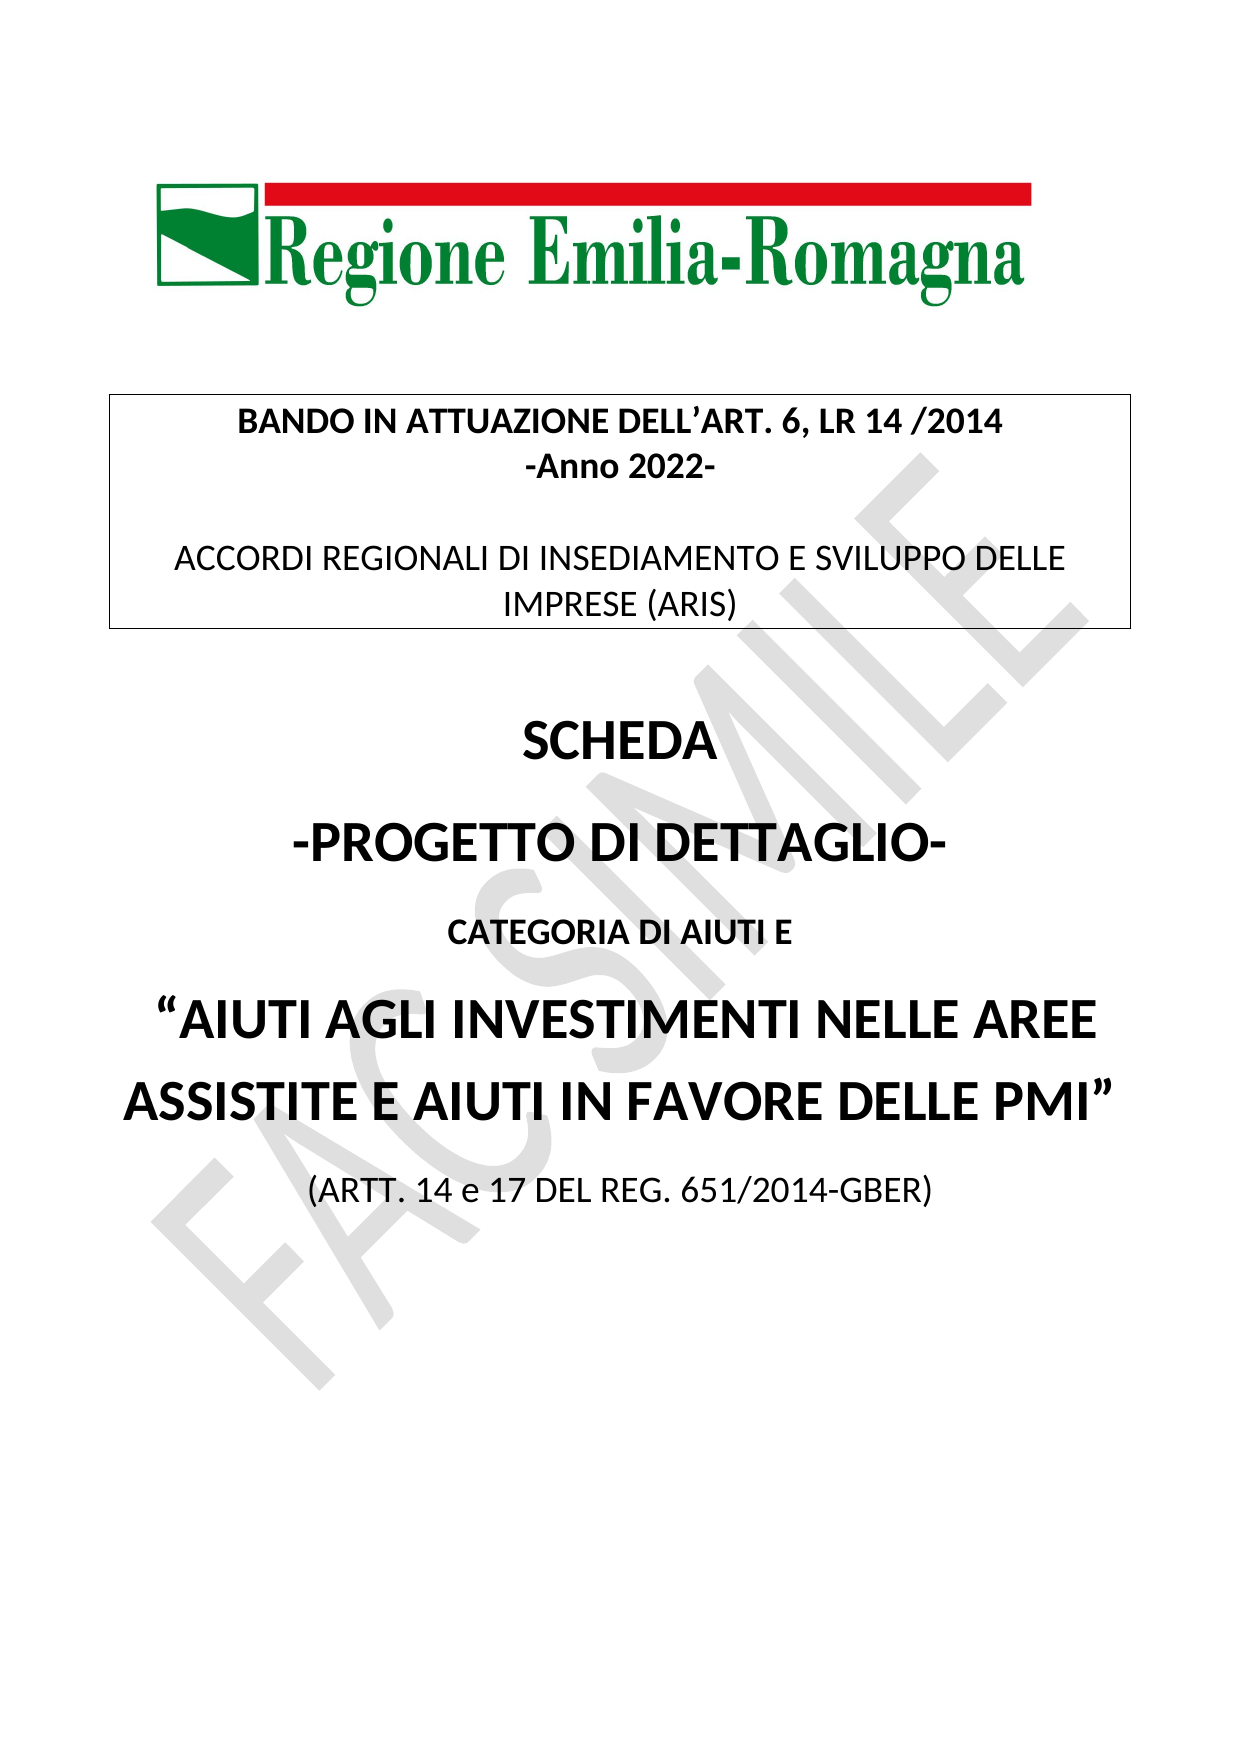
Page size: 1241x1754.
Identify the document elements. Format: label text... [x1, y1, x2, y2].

text “AIUTI AGLI INVESTIMENTI NELLE AREE ASSISTITE E AIUTI IN FAVORE DELLE PMI” [118, 981, 1122, 1134]
text (ARTT. 14 e 17 DEL REG. 651/2014-GBER) [118, 1166, 1122, 1212]
text BANDO IN ATTUAZIONE DELL’ART. 6, LR 14 /2014 [110, 395, 1130, 442]
text -PROGETTO DI DETTAGLIO- [118, 805, 1122, 876]
text ACCORDI REGIONALI DI INSEDIAMENTO E SVILUPPO DELLE IMPRESE (ARIS) [110, 531, 1130, 628]
text CATEGORIA DI AIUTI E [118, 908, 1122, 954]
text SCHEDA [118, 702, 1122, 774]
text -Anno 2022- [118, 442, 1122, 488]
picture [126, 147, 1057, 348]
